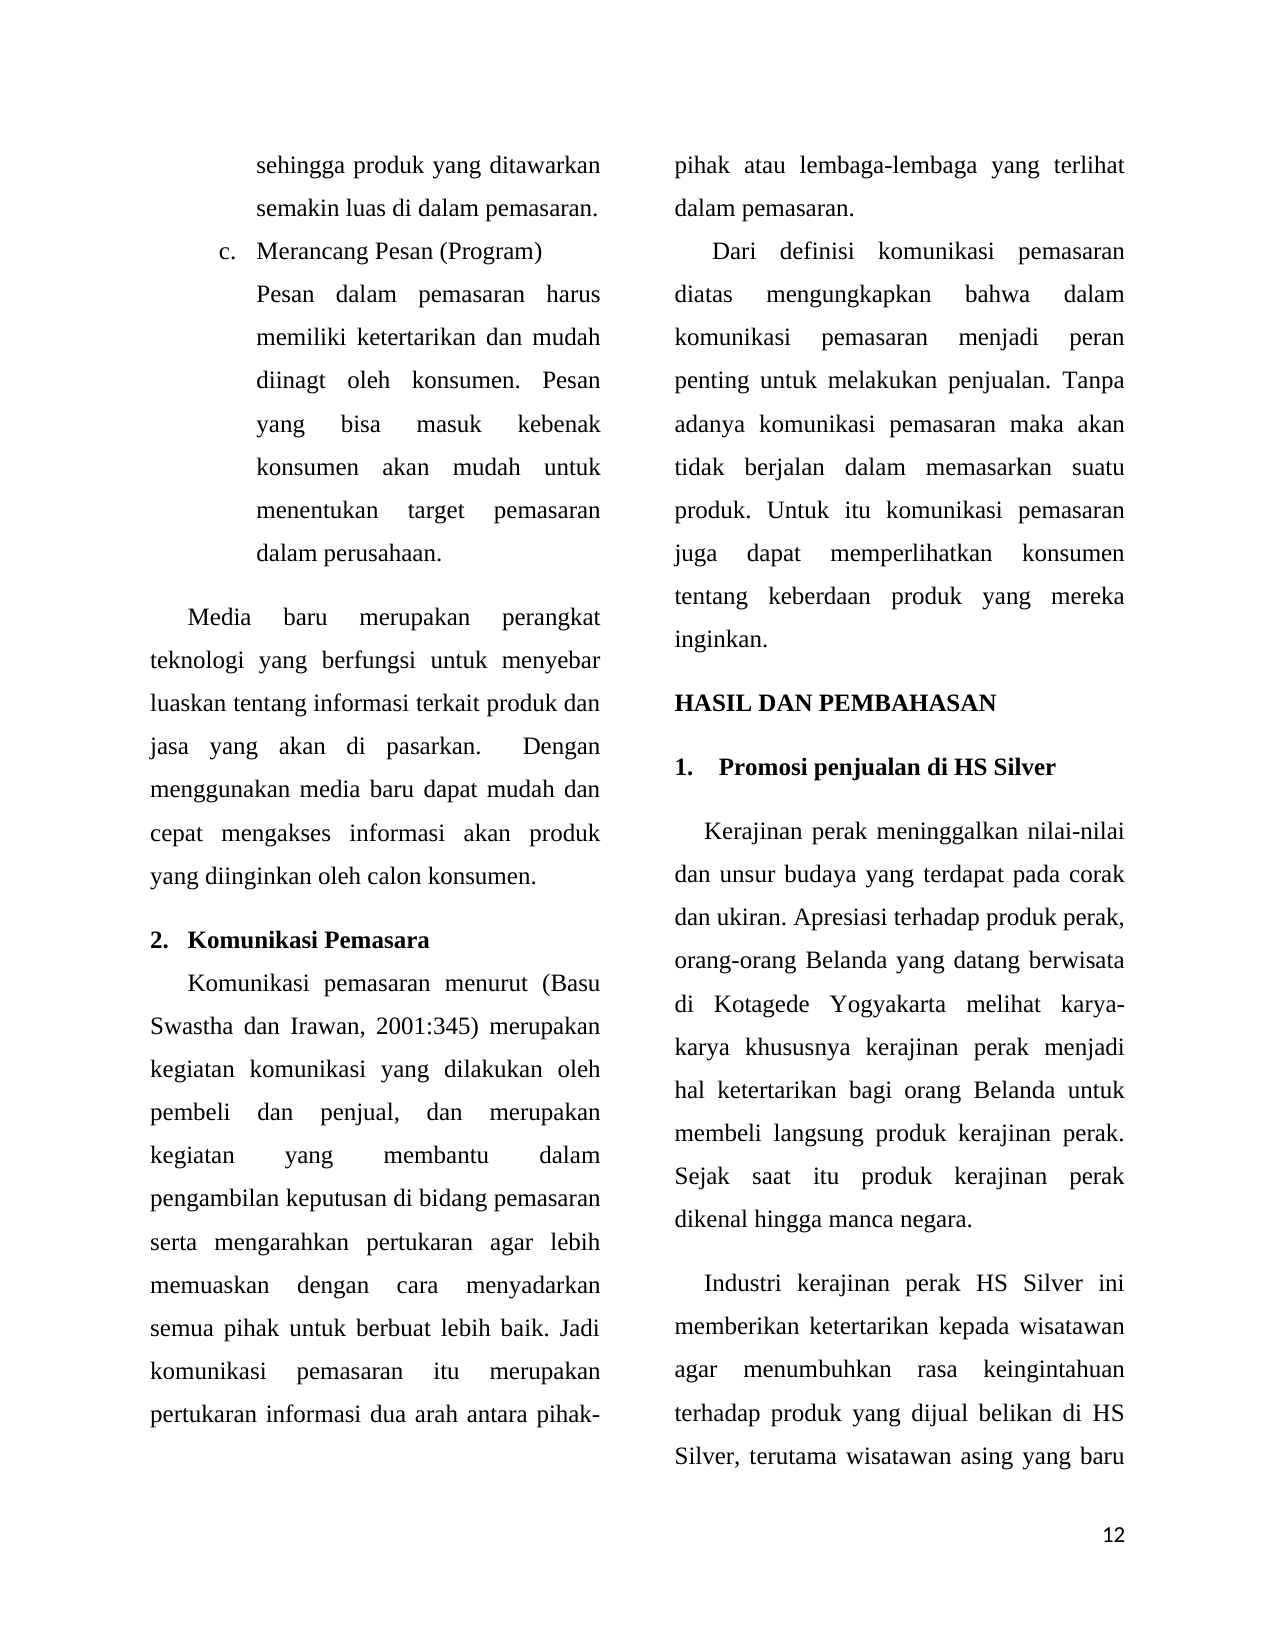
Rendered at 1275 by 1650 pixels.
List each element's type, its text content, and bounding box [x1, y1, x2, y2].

list Komunikasi pemasaran menurut (Basu Swastha dan Irawan, 2001:345) merupakan kegiatan komunikasi yang dilakukan oleh pembeli dan penjual, dan merupakan kegiatan yang membantu dalam pengambilan keputusan di bidang pemasaran serta mengarahkan pertukaran agar lebih memuaskan dengan cara menyadarkan semua pihak untuk berbuat lebih baik. Jadi komunikasi pemasaran itu merupakan pertukaran informasi dua arah antara pihak-pihak atau lembaga-lembaga yang terlihat dalam pemasaran. [150, 968, 601, 1428]
list Promosi penjualan di HS Silver [674, 752, 1125, 781]
list Pesan dalam pemasaran harus memiliki ketertarikan dan mudah diinagt oleh konsumen. Pesan yang bisa masuk kebenak konsumen akan mudah untuk menentukan target pemasaran dalam perusahaan. [256, 279, 601, 567]
list Komunikasi Pemasara [150, 925, 601, 953]
text Kerajinan perak meninggalkan nilai-nilai dan unsur budaya yang terdapat pada corak dan ukiran. Apresiasi terhadap produk perak, orang-orang Belanda yang datang berwisata di Kotagede Yogyakarta melihat karya-karya khususnya kerajinan perak menjadi hal ketertarikan bagi orang Belanda untuk membeli langsung produk kerajinan perak. Sejak saat itu produk kerajinan perak dikenal hingga manca negara. [674, 816, 1125, 1233]
list Komunikasi pemasaran menurut (Basu Swastha dan Irawan, 2001:345) merupakan kegiatan komunikasi yang dilakukan oleh pembeli dan penjual, dan merupakan kegiatan yang membantu dalam pengambilan keputusan di bidang pemasaran serta mengarahkan pertukaran agar lebih memuaskan dengan cara menyadarkan semua pihak untuk berbuat lebih baik. Jadi komunikasi pemasaran itu merupakan pertukaran informasi dua arah antara pihak-pihak atau lembaga-lembaga yang terlihat dalam pemasaran. [674, 150, 1125, 222]
list Dari definisi komunikasi pemasaran diatas mengungkapkan bahwa dalam komunikasi pemasaran menjadi peran penting untuk melakukan penjualan. Tanpa adanya komunikasi pemasaran maka akan tidak berjalan dalam memasarkan suatu produk. Untuk itu komunikasi pemasaran juga dapat memperlihatkan konsumen tentang keberdaan produk yang mereka inginkan. [674, 236, 1125, 653]
list Merancang Pesan (Program) [219, 236, 601, 265]
text Media baru merupakan perangkat teknologi yang berfungsi untuk menyebar luaskan tentang informasi terkait produk dan jasa yang akan di pasarkan. Dengan menggunakan media baru dapat mudah dan cepat mengakses informasi akan produk yang diinginkan oleh calon konsumen. [150, 602, 601, 889]
list Menentukan tujuan dalam promosi ini untuk memberikan kegiatan dalam pemasaran sehingga produk yang ditawarkan semakin luas di dalam pemasaran. [256, 150, 601, 222]
text HASIL DAN PEMBAHASAN [674, 688, 1125, 717]
